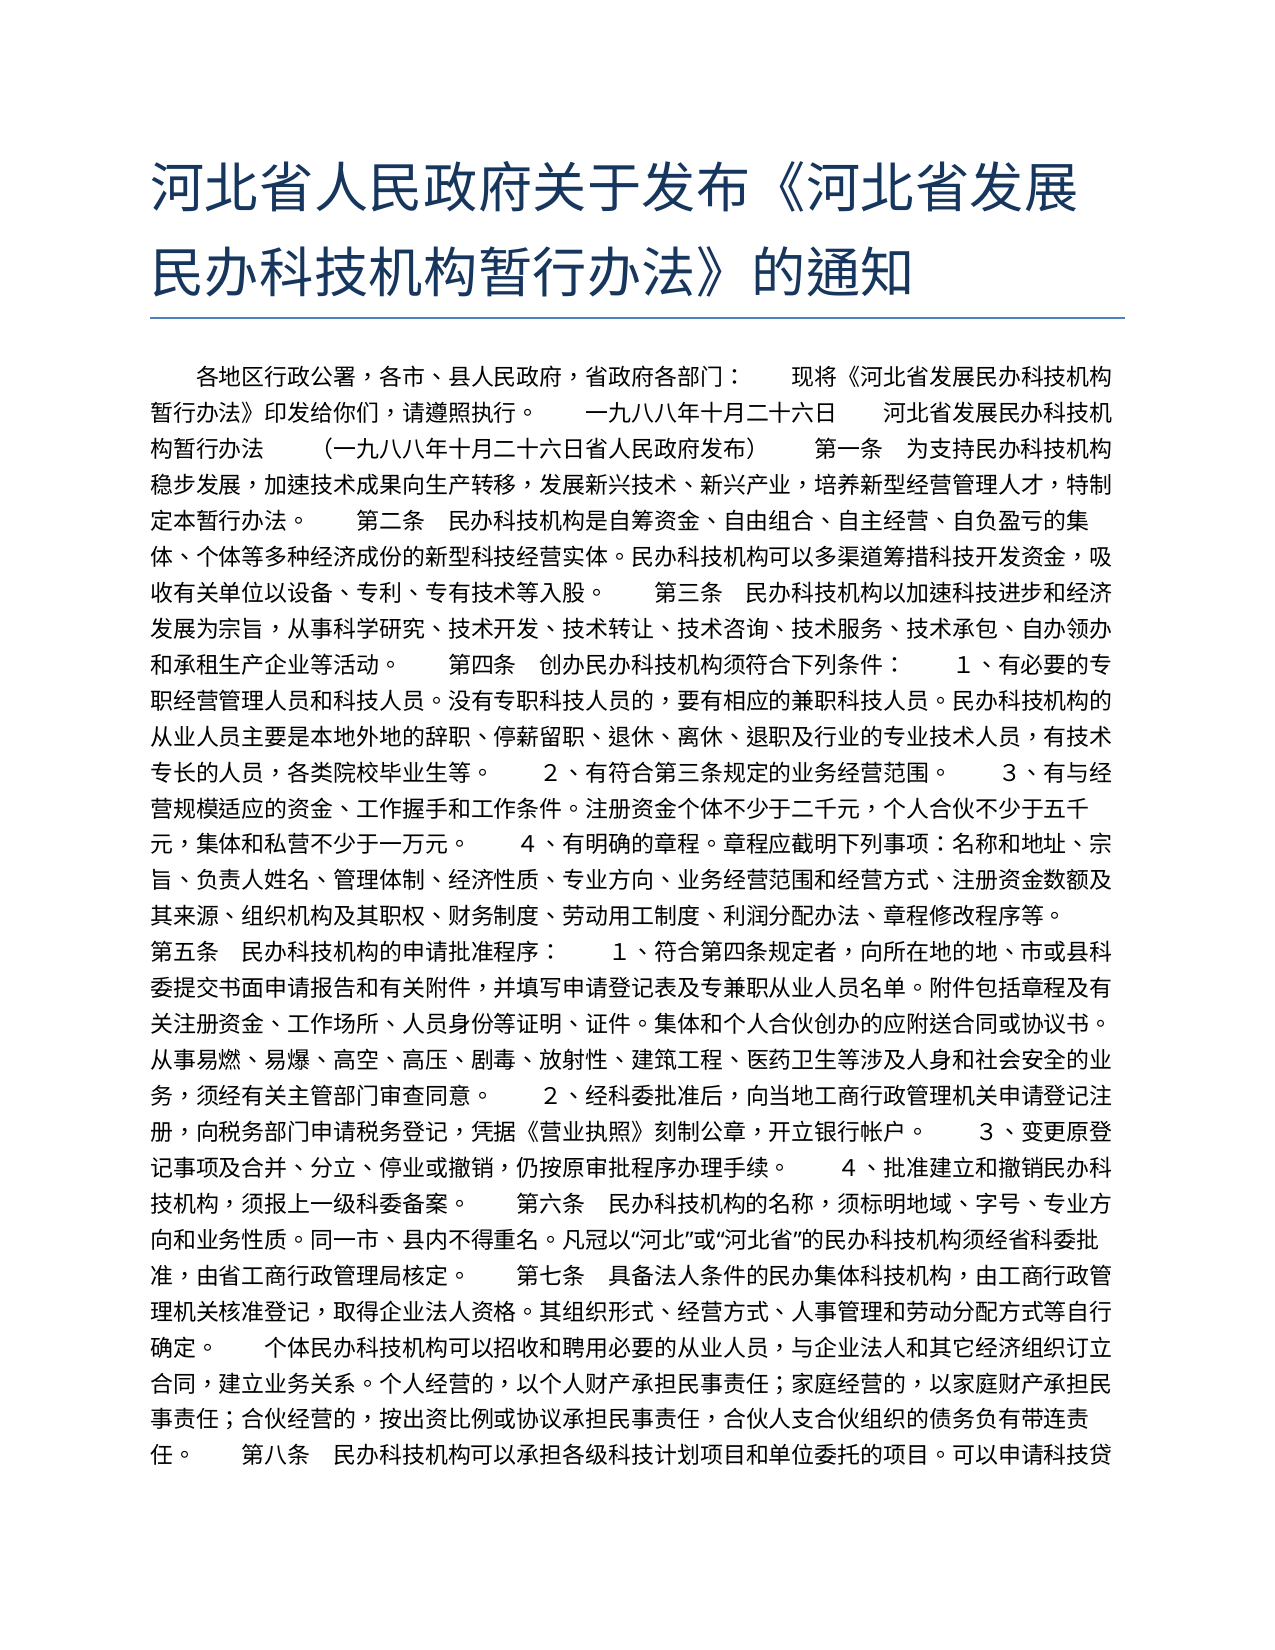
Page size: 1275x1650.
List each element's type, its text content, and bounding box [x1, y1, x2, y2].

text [150, 361, 1125, 1471]
title 河北省人民政府关于发布《河北省发展民办科技机构暂行办法》的通知 [150, 150, 1125, 317]
